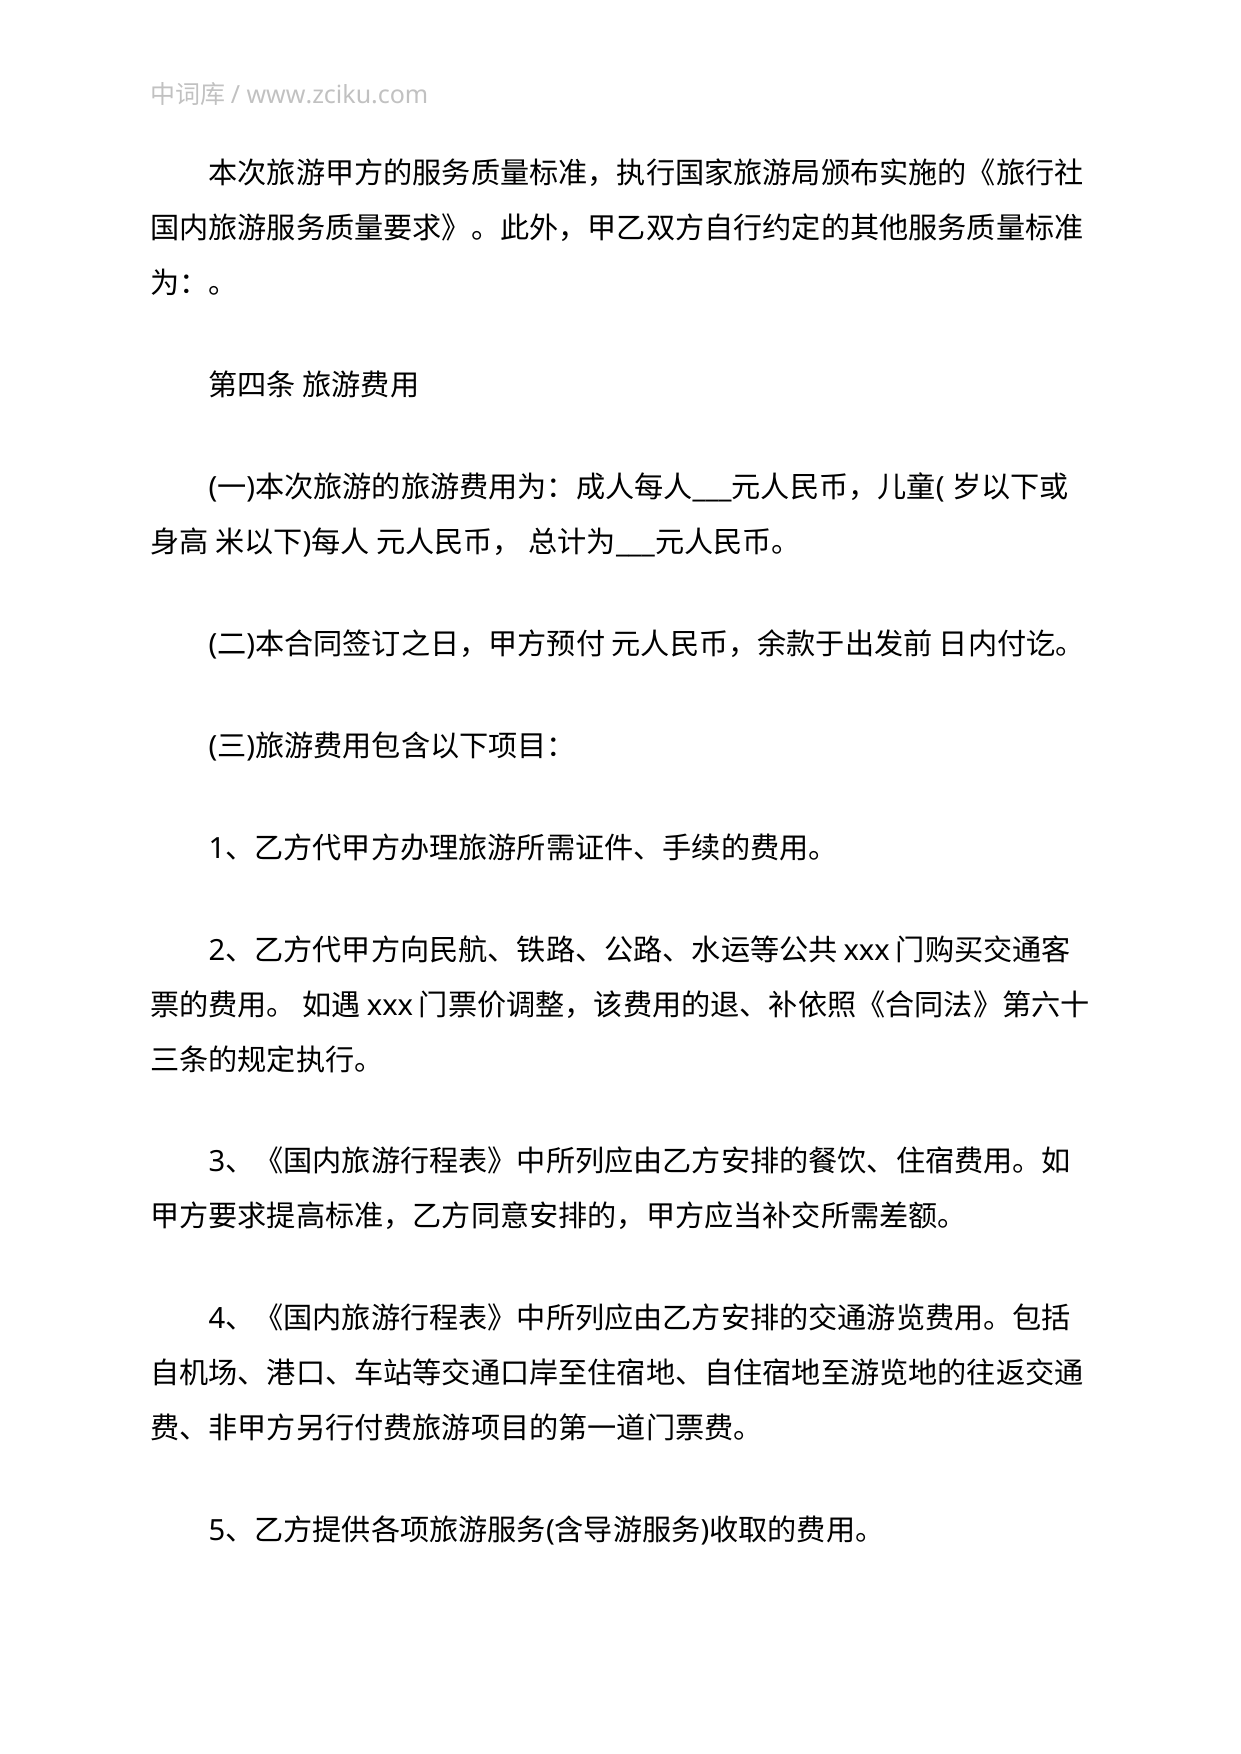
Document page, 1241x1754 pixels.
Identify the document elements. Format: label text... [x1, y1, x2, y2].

text 本次旅游甲方的服务质量标准，执行国家旅游局颁布实施的《旅行社国内旅游服务质量要求》。此外，甲乙双方自行约定的其他服务质量标准为：。 [150, 150, 1090, 302]
text 第四条 旅游费用 [150, 362, 1090, 404]
text (二)本合同签订之日，甲方预付 元人民币，余款于出发前 日内付讫。 [150, 620, 1090, 663]
text (一)本次旅游的旅游费用为：成人每人___元人民币，儿童( 岁以下或身高 米以下)每人 元人民币， 总计为___元人民币。 [150, 463, 1090, 561]
text 3、《国内旅游行程表》中所列应由乙方安排的餐饮、住宿费用。如甲方要求提高标准，乙方同意安排的，甲方应当补交所需差额。 [150, 1138, 1090, 1235]
text 2、乙方代甲方向民航、铁路、公路、水运等公共xxx门购买交通客票的费用。 如遇xxx门票价调整，该费用的退、补依照《合同法》第六十三条的规定执行。 [150, 926, 1090, 1078]
text (三)旅游费用包含以下项目： [150, 722, 1090, 765]
text 5、乙方提供各项旅游服务(含导游服务)收取的费用。 [150, 1506, 1090, 1549]
text 1、乙方代甲方办理旅游所需证件、手续的费用。 [150, 824, 1090, 867]
text 4、《国内旅游行程表》中所列应由乙方安排的交通游览费用。包括自机场、港口、车站等交通口岸至住宿地、自住宿地至游览地的往返交通费、非甲方另行付费旅游项目的第一道门票费。 [150, 1295, 1090, 1447]
